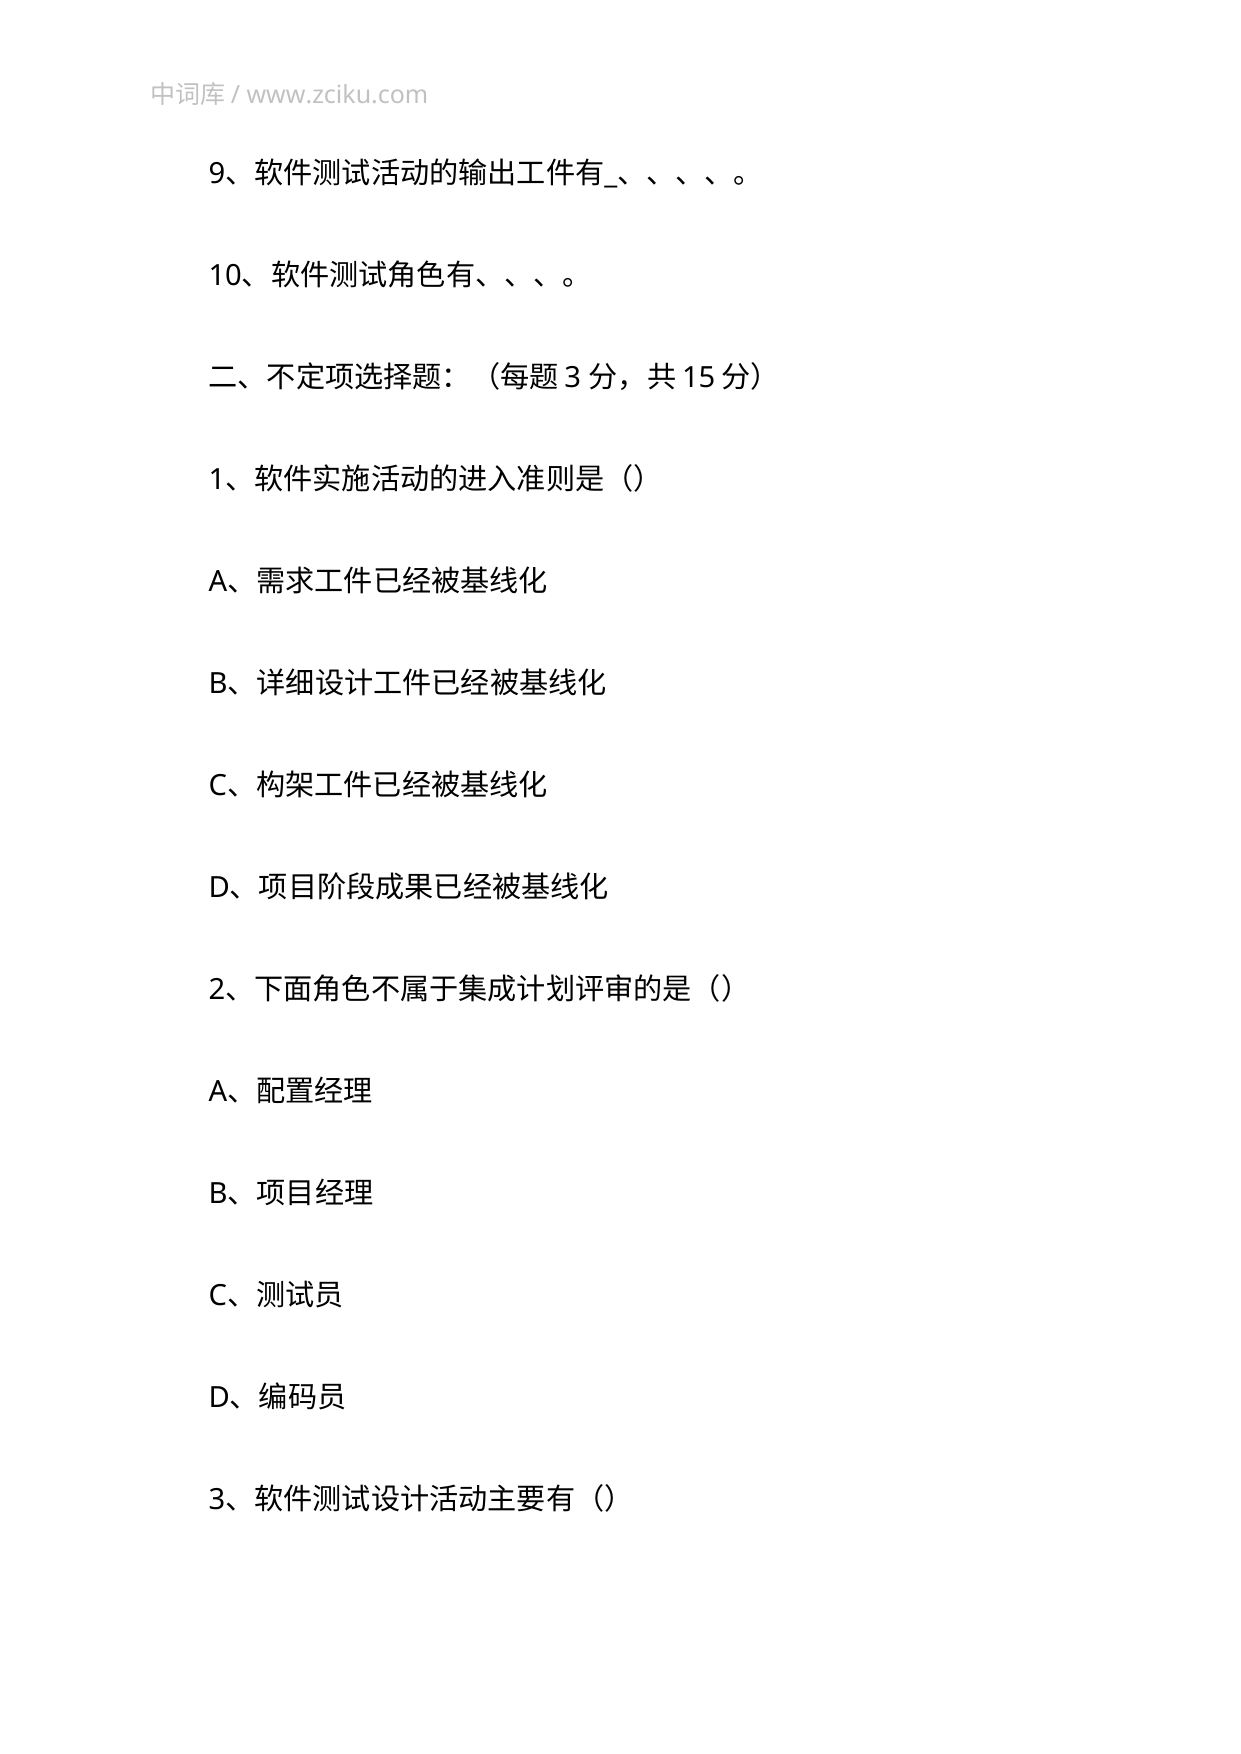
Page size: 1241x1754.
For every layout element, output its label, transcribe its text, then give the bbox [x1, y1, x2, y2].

text A、配置经理 [150, 1068, 1090, 1110]
text 3、软件测试设计活动主要有（） [150, 1476, 1090, 1518]
text A、需求工件已经被基线化 [150, 558, 1090, 600]
text 2、下面角色不属于集成计划评审的是（） [150, 966, 1090, 1008]
text C、构架工件已经被基线化 [150, 762, 1090, 804]
text D、编码员 [150, 1374, 1090, 1416]
text D、项目阶段成果已经被基线化 [150, 864, 1090, 906]
text B、项目经理 [150, 1170, 1090, 1212]
text C、测试员 [150, 1272, 1090, 1314]
text 10、软件测试角色有、、、。 [150, 252, 1090, 294]
text B、详细设计工件已经被基线化 [150, 660, 1090, 702]
text 二、不定项选择题：（每题3 分，共15分） [150, 354, 1090, 396]
text 1、软件实施活动的进入准则是（） [150, 456, 1090, 498]
text 9、软件测试活动的输出工件有_、、、、。 [150, 150, 1090, 192]
